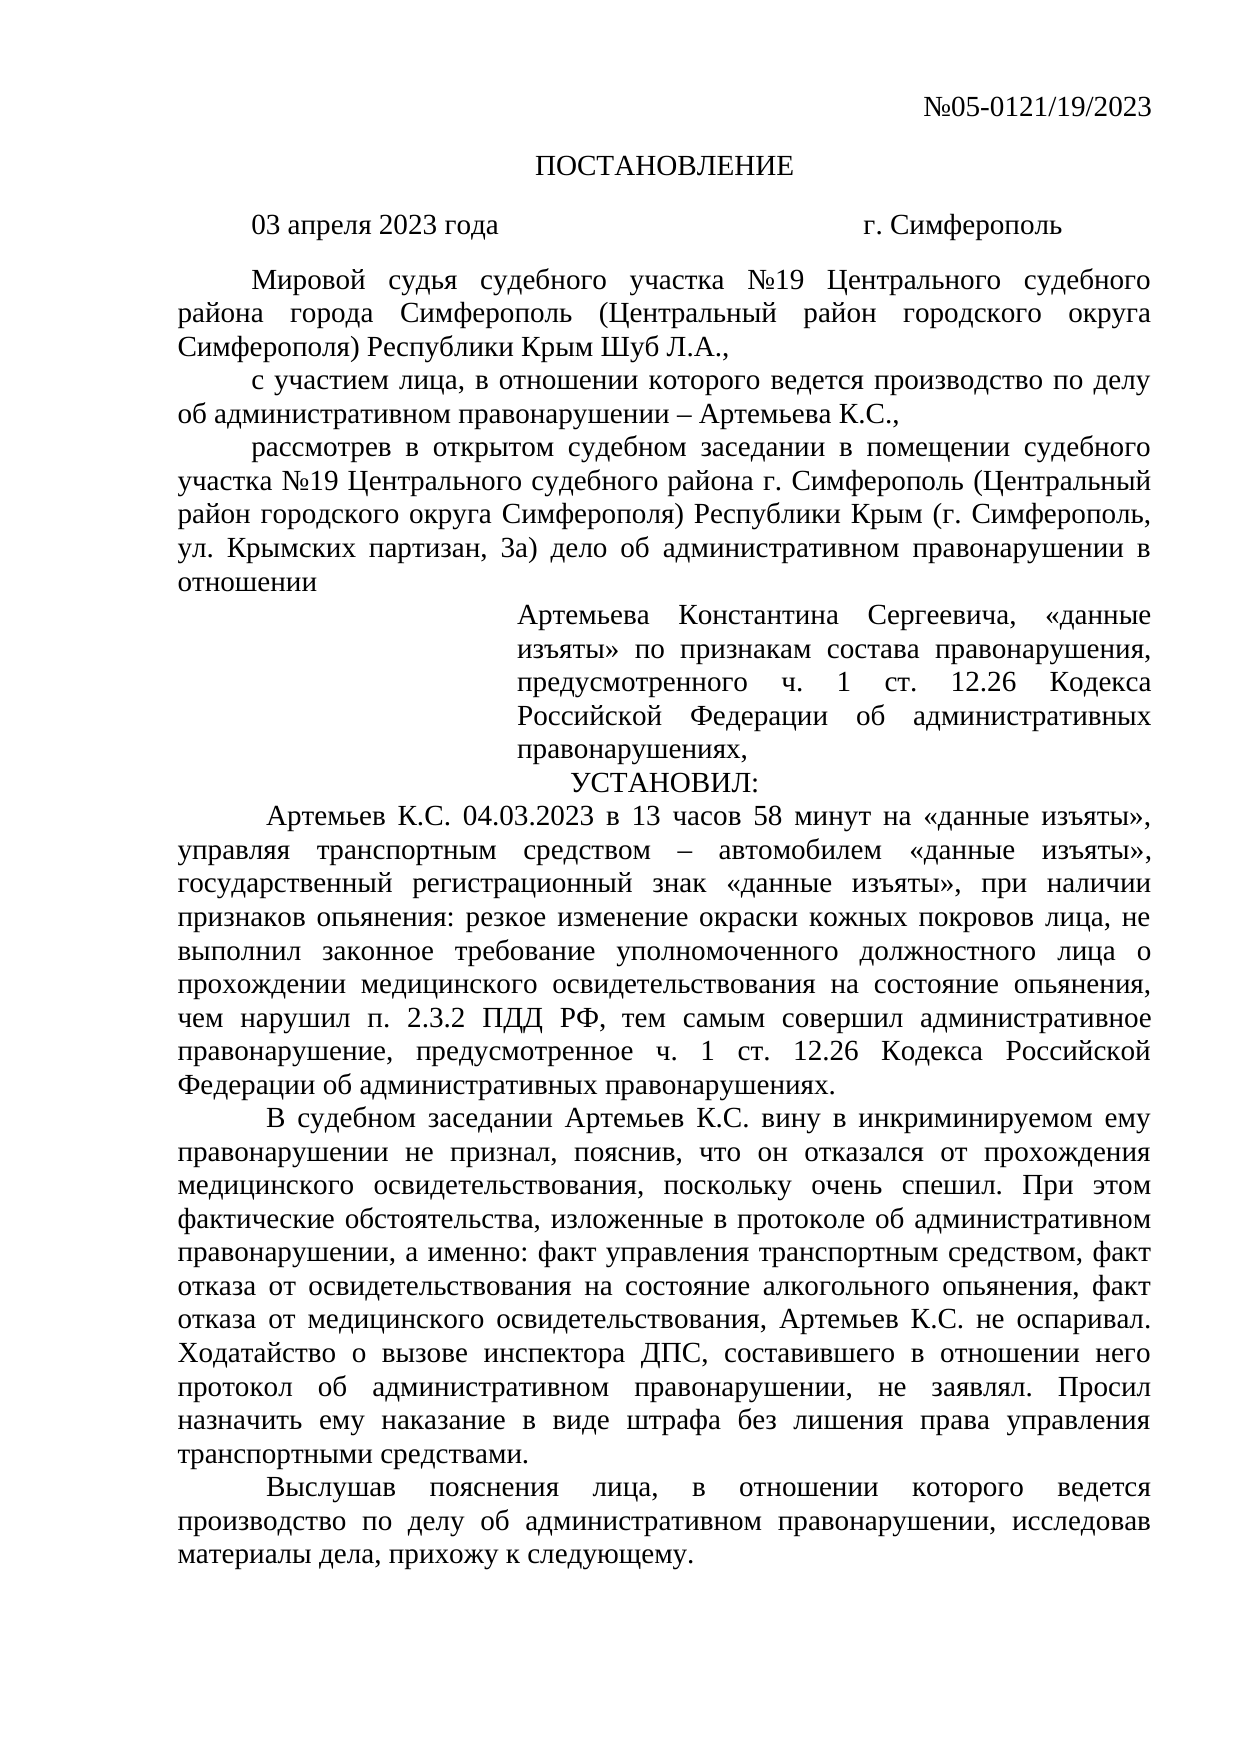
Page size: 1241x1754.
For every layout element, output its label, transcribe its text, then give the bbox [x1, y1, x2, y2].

text 03 апреля 2023 года г. Симферополь [177, 207, 1152, 241]
text Артемьев К.С. 04.03.2023 в 13 часов 58 минут на «данные изъяты», управляя транспортным средством – автомобилем «данные изъяты», государственный регистрационный знак «данные изъяты», при наличии признаков опьянения: резкое изменение окраски кожных покровов лица, не выполнил законное требование уполномоченного должностного лица о прохождении медицинского освидетельствования на состояние опьянения, чем нарушил п. 2.3.2 ПДД РФ, тем самым совершил административное правонарушение, предусмотренное ч. 1 ст. 12.26 Кодекса Российской Федерации об административных правонарушениях. [177, 798, 1152, 1100]
text Артемьева Константина Сергеевича, «данные изъяты» по признакам состава правонарушения, предусмотренного ч. 1 ст. 12.26 Кодекса Российской Федерации об административных правонарушениях, [517, 597, 1152, 765]
text рассмотрев в открытом судебном заседании в помещении судебного участка №19 Центрального судебного района г. Симферополь (Центральный район городского округа Симферополя) Республики Крым (г. Симферополь, ул. Крымских партизан, 3а) дело об административном правонарушении в отношении [177, 429, 1152, 597]
text Выслушав пояснения лица, в отношении которого ведется производство по делу об административном правонарушении, исследовав материалы дела, прихожу к следующему. [177, 1469, 1152, 1570]
text №05-0121/19/2023 [177, 89, 1152, 122]
text ПОСТАНОВЛЕНИЕ [177, 148, 1152, 182]
text УСТАНОВИЛ: [177, 765, 1152, 798]
text с участием лица, в отношении которого ведется производство по делу об административном правонарушении – Артемьева К.С., [177, 362, 1152, 429]
text Мировой судья судебного участка №19 Центрального судебного района города Симферополь (Центральный район городского округа Симферополя) Республики Крым Шуб Л.А., [177, 262, 1152, 362]
text В судебном заседании Артемьев К.С. вину в инкриминируемом ему правонарушении не признал, пояснив, что он отказался от прохождения медицинского освидетельствования, поскольку очень спешил. При этом фактические обстоятельства, изложенные в протоколе об административном правонарушении, а именно: факт управления транспортным средством, факт отказа от освидетельствования на состояние алкогольного опьянения, факт отказа от медицинского освидетельствования, Артемьев К.С. не оспаривал. Ходатайство о вызове инспектора ДПС, составившего в отношении него протокол об административном правонарушении, не заявлял. Просил назначить ему наказание в виде штрафа без лишения права управления транспортными средствами. [177, 1100, 1152, 1469]
